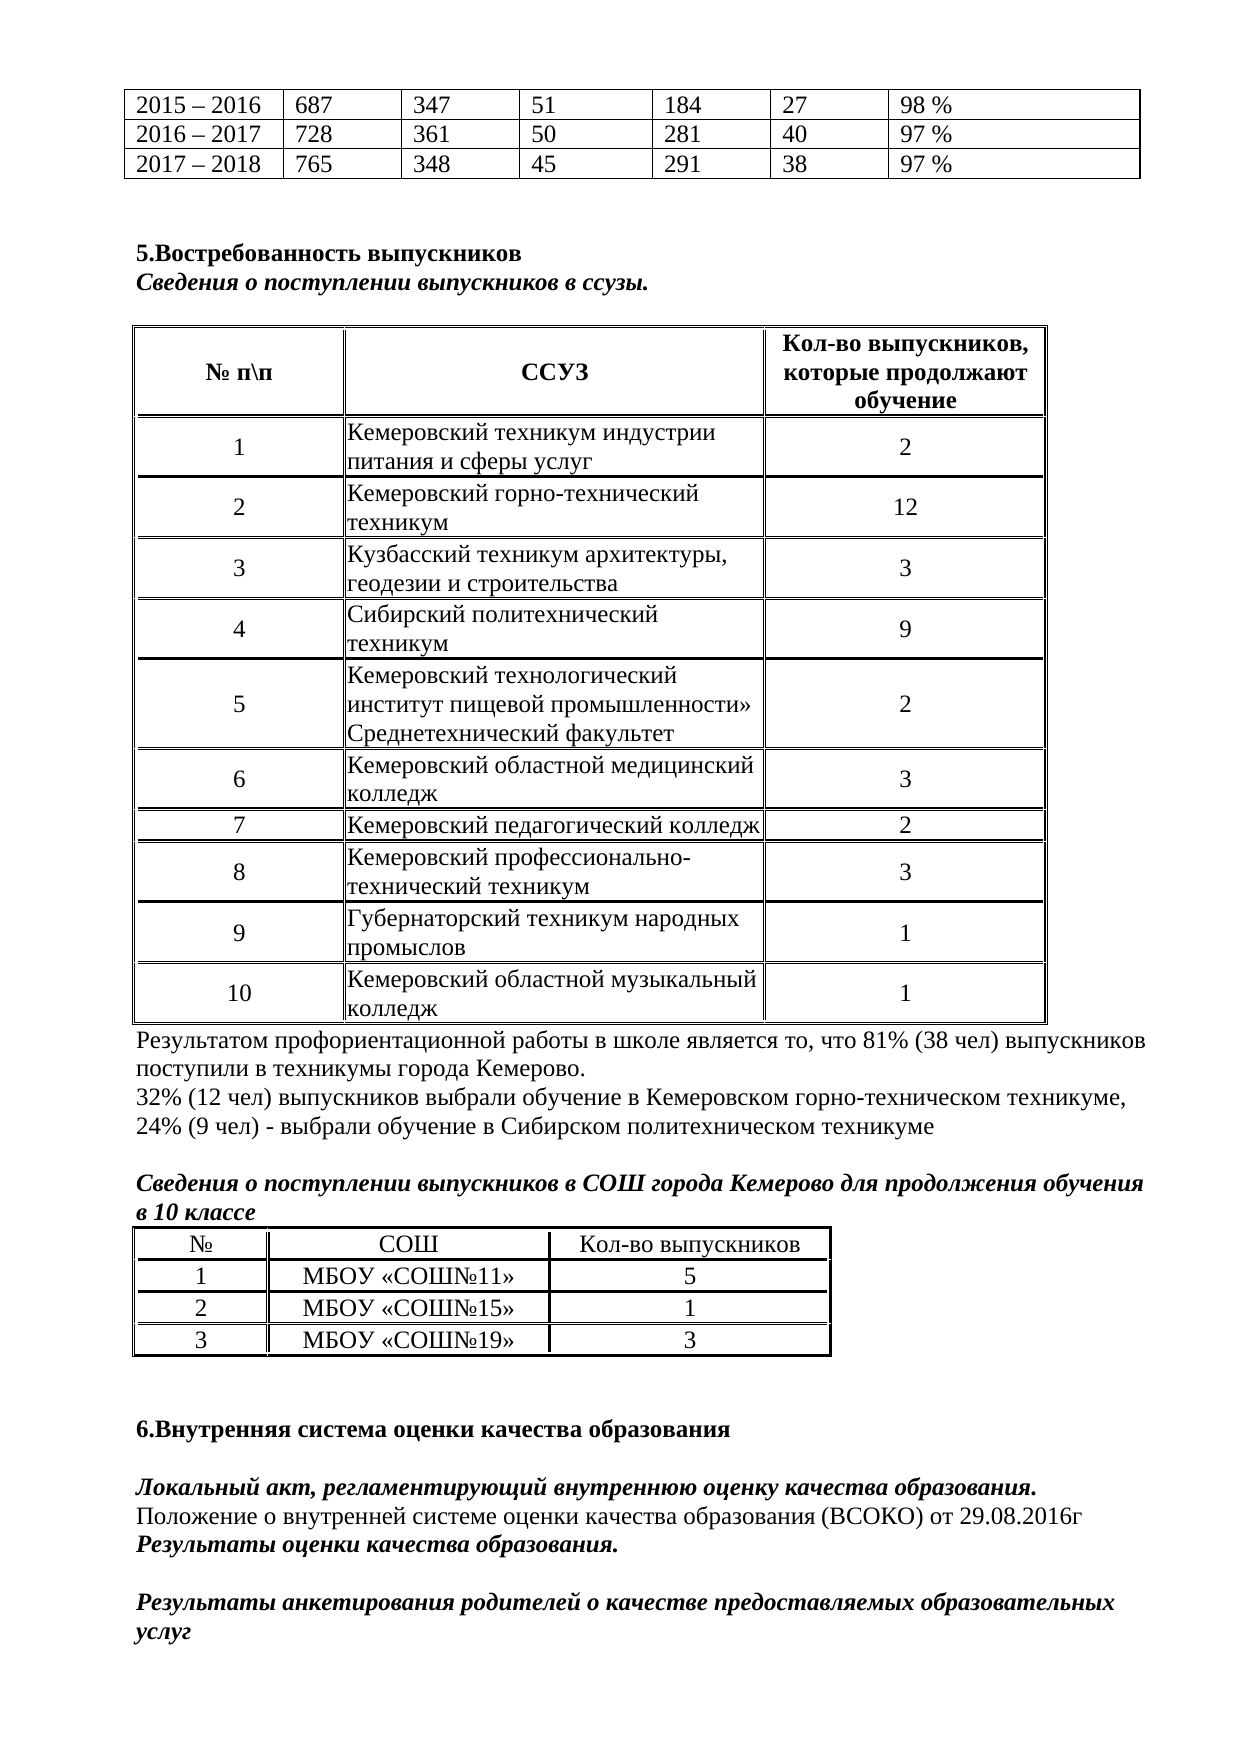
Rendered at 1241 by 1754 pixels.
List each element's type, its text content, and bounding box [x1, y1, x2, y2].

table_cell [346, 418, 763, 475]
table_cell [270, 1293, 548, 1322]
text Положение о внутренней системе оценки качества образования (ВСОКО) от 29.08.2016г [136, 1501, 1152, 1529]
text Результатом профориентационной работы в школе является то, что 81% (38 чел) выпускников поступили в техникумы города Кемерово. [136, 1025, 1152, 1082]
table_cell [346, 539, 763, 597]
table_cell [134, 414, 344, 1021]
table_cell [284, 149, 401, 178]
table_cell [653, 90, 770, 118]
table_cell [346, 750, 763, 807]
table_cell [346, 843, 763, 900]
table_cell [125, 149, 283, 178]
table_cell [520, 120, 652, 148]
text Результаты анкетирования родителей о качестве предоставляемых образовательных услуг [136, 1587, 1152, 1644]
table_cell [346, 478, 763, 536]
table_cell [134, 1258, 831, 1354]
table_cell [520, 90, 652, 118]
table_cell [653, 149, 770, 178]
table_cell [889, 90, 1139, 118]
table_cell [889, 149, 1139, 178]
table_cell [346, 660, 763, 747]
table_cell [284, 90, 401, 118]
text 5.Востребованность выпускников [136, 238, 1152, 267]
text Результаты оценки качества образования. [136, 1529, 1152, 1558]
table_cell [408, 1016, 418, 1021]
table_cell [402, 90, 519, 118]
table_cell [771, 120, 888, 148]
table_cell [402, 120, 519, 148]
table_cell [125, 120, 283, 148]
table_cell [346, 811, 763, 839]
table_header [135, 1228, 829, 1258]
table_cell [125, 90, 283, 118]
text Сведения о поступлении выпускников в ссузы. [136, 267, 1152, 296]
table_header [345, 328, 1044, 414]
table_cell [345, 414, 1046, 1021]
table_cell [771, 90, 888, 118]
text 6.Внутренняя система оценки качества образования [136, 1414, 1152, 1443]
text 32% (12 чел) выпускников выбрали обучение в Кемеровском горно-техническом техникуме, 24% (9 чел) - выбрали обучение в Сибирском политехническом техникуме [136, 1082, 1152, 1140]
text Сведения о поступлении выпускников в СОШ города Кемерово для продолжения обучения в 10 классе [136, 1168, 1152, 1226]
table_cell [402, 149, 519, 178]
text Локальный акт, регламентирующий внутреннюю оценку качества образования. [136, 1472, 1152, 1501]
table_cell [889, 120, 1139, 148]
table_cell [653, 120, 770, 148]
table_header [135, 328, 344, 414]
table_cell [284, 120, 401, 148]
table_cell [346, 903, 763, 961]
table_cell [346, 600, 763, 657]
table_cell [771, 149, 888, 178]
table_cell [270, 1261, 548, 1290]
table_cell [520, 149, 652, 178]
